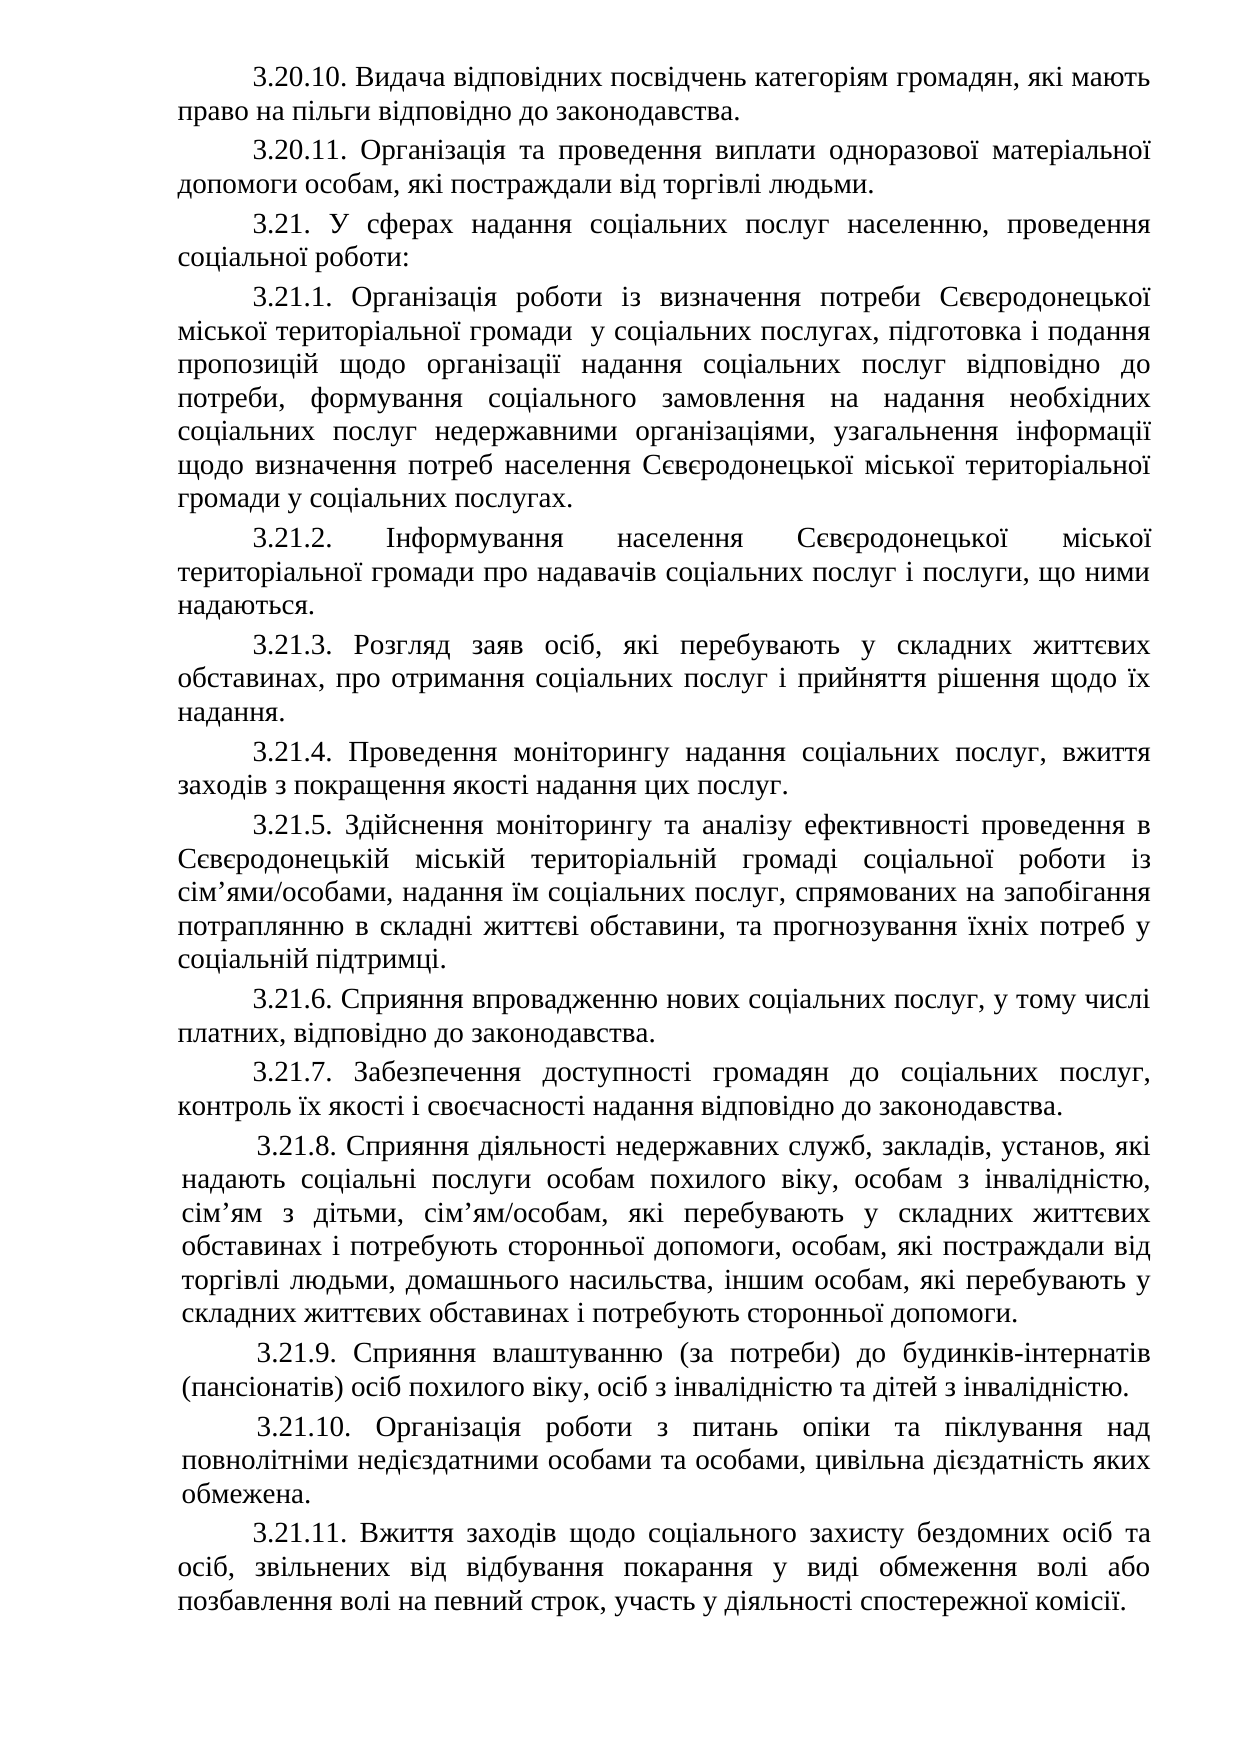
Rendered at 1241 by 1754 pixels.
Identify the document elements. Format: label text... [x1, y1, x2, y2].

text 3.21.11. Вжиття заходів щодо соціального захисту бездомних осіб та осіб, звільнених від відбування покарання у виді обмеження волі або позбавлення волі на певний строк, участь у діяльності спостережної комісії. [177, 1516, 1152, 1616]
text 3.21. У сферах надання соціальних послуг населенню, проведення соціальної роботи: [177, 206, 1152, 273]
text 3.21.7. Забезпечення доступності громадян до соціальних послуг, контроль їх якості і своєчасності надання відповідно до законодавства. [177, 1054, 1152, 1122]
text 3.21.8. Сприяння діяльності недержавних служб, закладів, установ, які надають соціальні послуги особам похилого віку, особам з інвалідністю, сім’ям з дітьми, сім’ям/особам, які перебувають у складних життєвих обставинах і потребують сторонньої допомоги, особам, які постраждали від торгівлі людьми, домашнього насильства, іншим особам, які перебувають у складних життєвих обставинах і потребують сторонньої допомоги. [181, 1128, 1152, 1329]
text 3.21.9. Сприяння влаштуванню (за потреби) до будинків-інтернатів (пансіонатів) осіб похилого віку, осіб з інвалідністю та дітей з інвалідністю. [181, 1335, 1152, 1402]
text 3.21.2. Інформування населення Сєвєродонецької міської територіальної громади про надавачів соціальних послуг і послуги, що ними надаються. [177, 520, 1152, 621]
text 3.21.10. Організація роботи з питань опіки та піклування над повнолітніми недієздатними особами та особами, цивільна дієздатність яких обмежена. [181, 1409, 1152, 1509]
text 3.21.6. Сприяння впровадженню нових соціальних послуг, у тому числі платних, відповідно до законодавства. [177, 981, 1152, 1048]
text 3.20.11. Організація та проведення виплати одноразової матеріальної допомоги особам, які постраждали від торгівлі людьми. [177, 132, 1152, 199]
text 3.21.3. Розгляд заяв осіб, які перебувають у складних життєвих обставинах, про отримання соціальних послуг і прийняття рішення щодо їх надання. [177, 627, 1152, 728]
text 3.21.4. Проведення моніторингу надання соціальних послуг, вжиття заходів з покращення якості надання цих послуг. [177, 734, 1152, 801]
text 3.21.1. Організація роботи із визначення потреби Сєвєродонецької міської територіальної громади у соціальних послугах, підготовка і подання пропозицій щодо організації надання соціальних послуг відповідно до потреби, формування соціального замовлення на надання необхідних соціальних послуг недержавними організаціями, узагальнення інформації щодо визначення потреб населення Сєвєродонецької міської територіальної громади у соціальних послугах. [177, 279, 1152, 514]
text 3.20.10. Видача відповідних посвідчень категоріям громадян, які мають право на пільги відповідно до законодавства. [177, 59, 1152, 126]
text 3.21.5. Здійснення моніторингу та аналізу ефективності проведення в Сєвєродонецькій міській територіальній громаді соціальної роботи із сім’ями/особами, надання їм соціальних послуг, спрямованих на запобігання потраплянню в складні життєві обставини, та прогнозування їхніх потреб у соціальній підтримці. [177, 807, 1152, 975]
